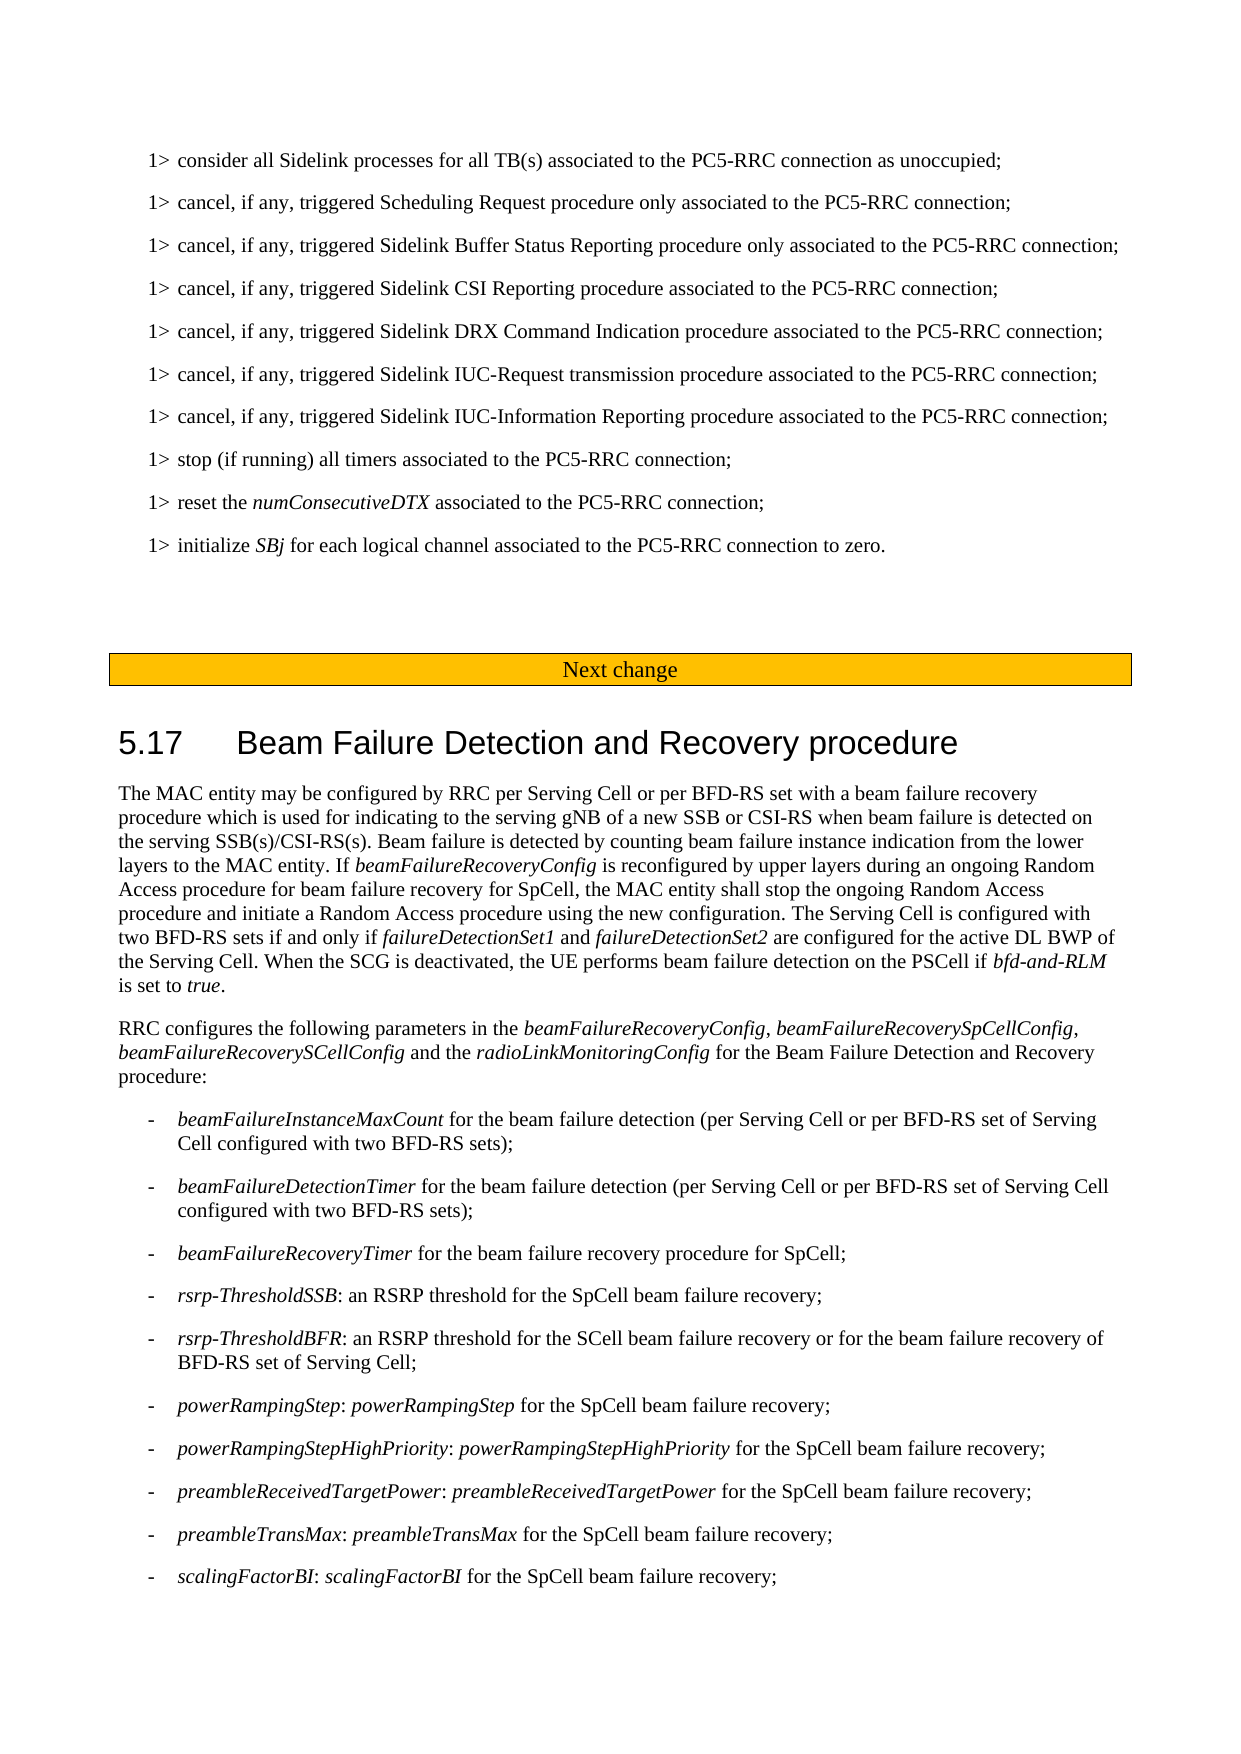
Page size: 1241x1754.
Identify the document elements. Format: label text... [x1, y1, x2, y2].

text 1> cancel, if any, triggered Sidelink IUC-Request transmission procedure associated to the PC5-RRC connection; [148, 362, 1122, 386]
text 1> initialize SBj for each logical channel associated to the PC5-RRC connection to zero. [148, 533, 1122, 557]
text - beamFailureRecoveryTimer for the beam failure recovery procedure for SpCell; [148, 1241, 1122, 1265]
text 1> reset the numConsecutiveDTX associated to the PC5-RRC connection; [148, 490, 1122, 514]
text - scalingFactorBI: scalingFactorBI for the SpCell beam failure recovery; [148, 1564, 1122, 1588]
text - rsrp-ThresholdSSB: an RSRP threshold for the SpCell beam failure recovery; [148, 1283, 1122, 1307]
text 1> cancel, if any, triggered Sidelink IUC-Information Reporting procedure associated to the PC5-RRC connection; [148, 404, 1122, 428]
text RRC configures the following parameters in the beamFailureRecoveryConfig, beamFailureRecoverySpCellConfig, beamFailureRecoverySCellConfig and the radioLinkMonitoringConfig for the Beam Failure Detection and Recovery procedure: [118, 1016, 1122, 1088]
text 1> cancel, if any, triggered Sidelink Buffer Status Reporting procedure only associated to the PC5-RRC connection; [148, 233, 1122, 257]
text - powerRampingStepHighPriority: powerRampingStepHighPriority for the SpCell beam failure recovery; [148, 1436, 1122, 1460]
text 1> consider all Sidelink processes for all TB(s) associated to the PC5-RRC connection as unoccupied; [148, 147, 1122, 172]
text 1> stop (if running) all timers associated to the PC5-RRC connection; [148, 447, 1122, 471]
text 1> cancel, if any, triggered Sidelink CSI Reporting procedure associated to the PC5-RRC connection; [148, 276, 1122, 300]
text 1> cancel, if any, triggered Sidelink DRX Command Indication procedure associated to the PC5-RRC connection; [148, 319, 1122, 343]
subtitle 5.17 Beam Failure Detection and Recovery procedure [118, 723, 1122, 762]
text - preambleReceivedTargetPower: preambleReceivedTargetPower for the SpCell beam failure recovery; [148, 1479, 1122, 1503]
text The MAC entity may be configured by RRC per Serving Cell or per BFD-RS set with a beam failure recovery procedure which is used for indicating to the serving gNB of a new SSB or CSI-RS when beam failure is detected on the serving SSB(s)/CSI-RS(s). Beam failure is detected by counting beam failure instance indication from the lower layers to the MAC entity. If beamFailureRecoveryConfig is reconfigured by upper layers during an ongoing Random Access procedure for beam failure recovery for SpCell, the MAC entity shall stop the ongoing Random Access procedure and initiate a Random Access procedure using the new configuration. The Serving Cell is configured with two BFD-RS sets if and only if failureDetectionSet1 and failureDetectionSet2 are configured for the active DL BWP of the Serving Cell. When the SCG is deactivated, the UE performs beam failure detection on the PSCell if bfd-and-RLM is set to true. [118, 781, 1122, 997]
text - powerRampingStep: powerRampingStep for the SpCell beam failure recovery; [148, 1393, 1122, 1417]
text 1> cancel, if any, triggered Scheduling Request procedure only associated to the PC5-RRC connection; [148, 190, 1122, 214]
text Next change [110, 654, 1131, 685]
text - rsrp-ThresholdBFR: an RSRP threshold for the SCell beam failure recovery or for the beam failure recovery of BFD-RS set of Serving Cell; [148, 1326, 1122, 1374]
text - beamFailureInstanceMaxCount for the beam failure detection (per Serving Cell or per BFD-RS set of Serving Cell configured with two BFD-RS sets); [148, 1107, 1122, 1155]
text - preambleTransMax: preambleTransMax for the SpCell beam failure recovery; [148, 1522, 1122, 1546]
text - beamFailureDetectionTimer for the beam failure detection (per Serving Cell or per BFD-RS set of Serving Cell configured with two BFD-RS sets); [148, 1174, 1122, 1222]
